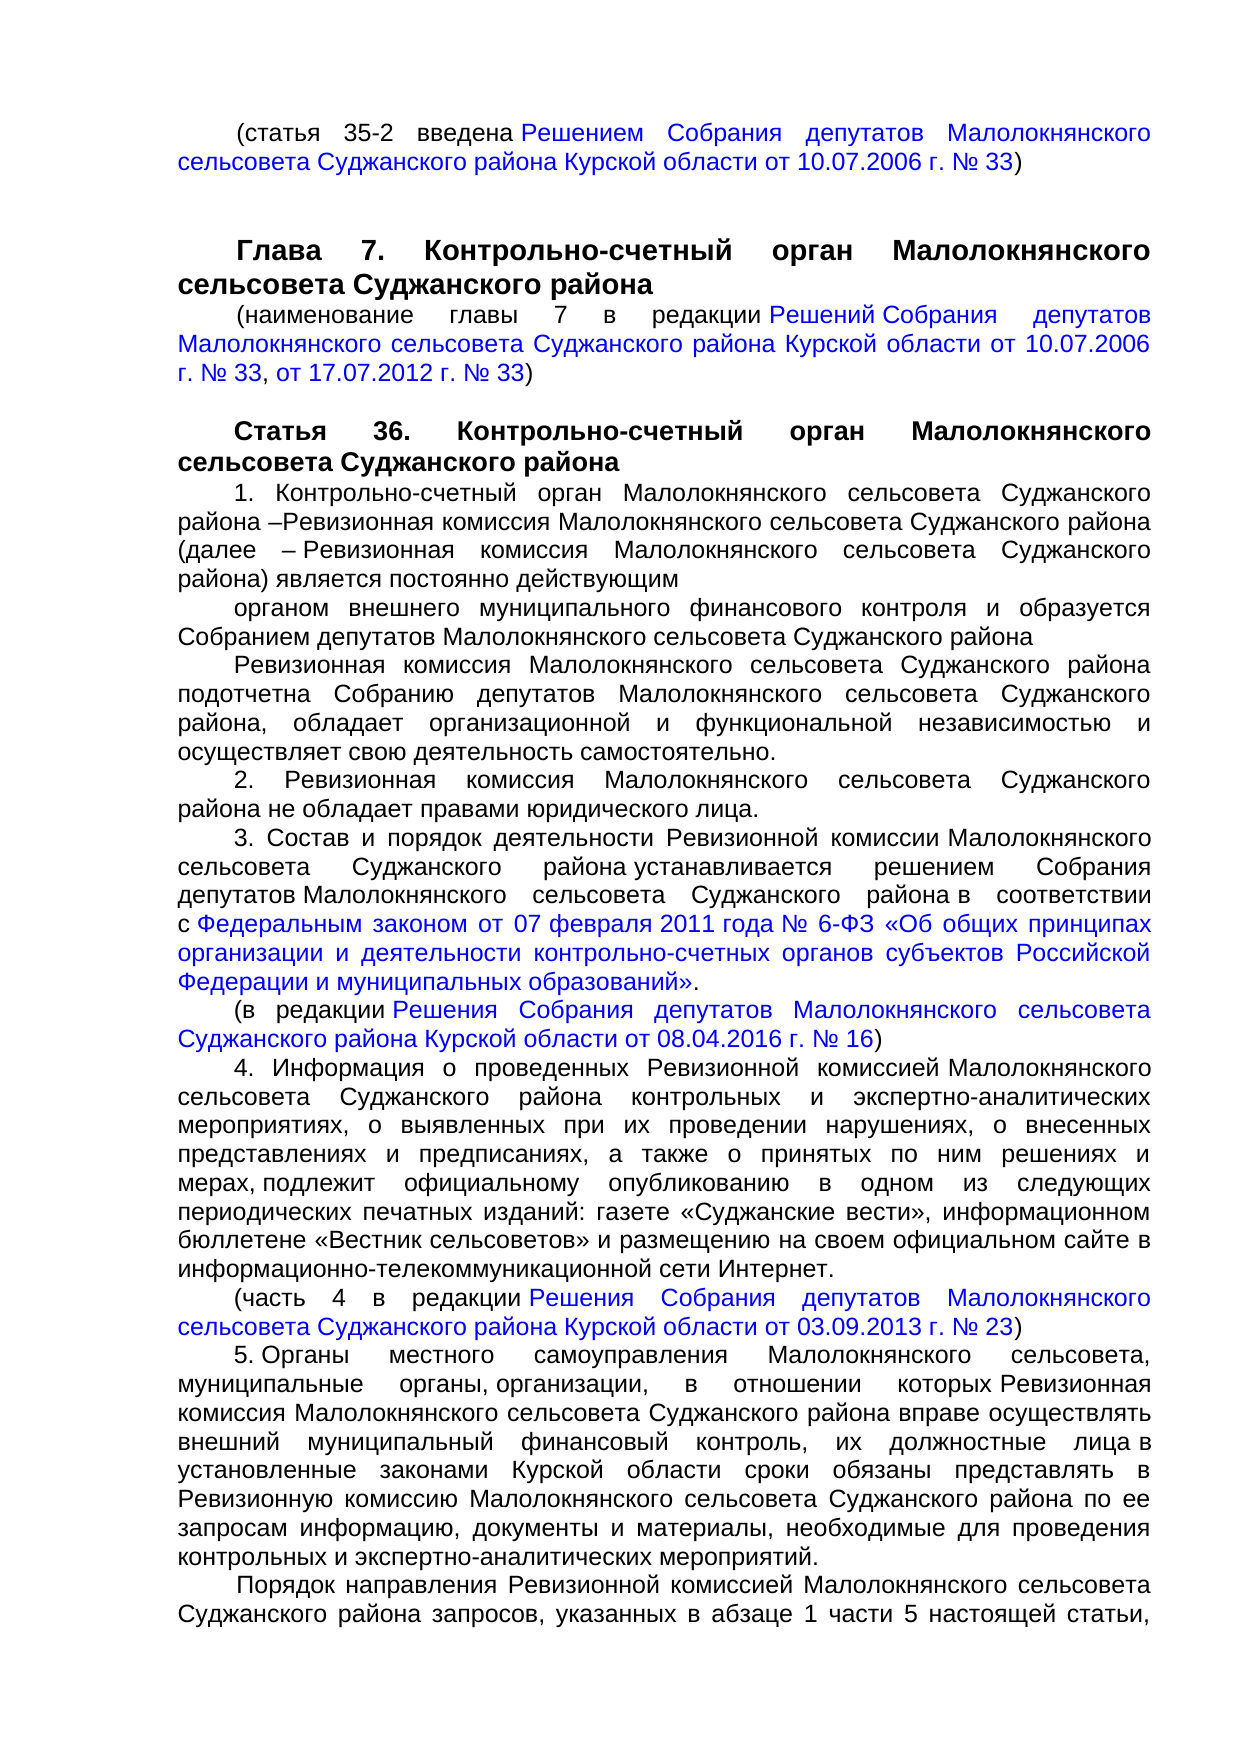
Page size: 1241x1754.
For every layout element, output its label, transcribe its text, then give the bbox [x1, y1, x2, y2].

text Статья 36. Контрольно-счетный орган Малолокнянского сельсовета Суджанского района [177, 415, 1152, 478]
text 2. Ревизионная комиссия Малолокнянского сельсовета Суджанского района не обладает правами юридического лица. [177, 765, 1152, 823]
text (статья 35-2 введена Решением Собрания депутатов Малолокнянского сельсовета Суджанского района Курской области от 10.07.2006 г. № 33) [177, 118, 1152, 176]
text Глава 7. Контрольно-счетный орган Малолокнянского сельсовета Суджанского района [177, 233, 1152, 300]
text (часть 4 в редакции Решения Собрания депутатов Малолокнянского сельсовета Суджанского района Курской области от 03.09.2013 г. № 23) [177, 1283, 1152, 1340]
text 4. Информация о проведенных Ревизионной комиссией Малолокнянского сельсовета Суджанского района контрольных и экспертно-аналитических мероприятиях, о выявленных при их проведении нарушениях, о внесенных представлениях и предписаниях, а также о принятых по ним решениях и мерах, подлежит официальному опубликованию в одном из следующих периодических печатных изданий: газете «Суджанские вести», информационном бюллетене «Вестник сельсоветов» и размещению на своем официальном сайте в информационно-телекоммуникационной сети Интернет. [177, 1053, 1152, 1283]
text 1. Контрольно-счетный орган Малолокнянского сельсовета Суджанского района –Ревизионная комиссия Малолокнянского сельсовета Суджанского района (далее – Ревизионная комиссия Малолокнянского сельсовета Суджанского района) является постоянно действующим [177, 478, 1152, 593]
text органом внешнего муниципального финансового контроля и образуется Собранием депутатов Малолокнянского сельсовета Суджанского района [177, 593, 1152, 650]
text Ревизионная комиссия Малолокнянского сельсовета Суджанского района подотчетна Собранию депутатов Малолокнянского сельсовета Суджанского района, обладает организационной и функциональной независимостью и осуществляет свою деятельность самостоятельно. [177, 650, 1152, 765]
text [177, 1570, 1152, 1628]
text (наименование главы 7 в редакции Решений Собрания депутатов Малолокнянского сельсовета Суджанского района Курской области от 10.07.2006 г. № 33, от 17.07.2012 г. № 33) [177, 300, 1152, 386]
text 3. Состав и порядок деятельности Ревизионной комиссии Малолокнянского сельсовета Суджанского района устанавливается решением Собрания депутатов Малолокнянского сельсовета Суджанского района в соответствии с Федеральным законом от 07 февраля 2011 года № 6-ФЗ «Об общих принципах организации и деятельности контрольно-счетных органов субъектов Российской Федерации и муниципальных образований». [177, 823, 1152, 995]
text (в редакции Решения Собрания депутатов Малолокнянского сельсовета Суджанского района Курской области от 08.04.2016 г. № 16) [177, 995, 1152, 1053]
text 5. Органы местного самоуправления Малолокнянского сельсовета, муниципальные органы, организации, в отношении которых Ревизионная комиссия Малолокнянского сельсовета Суджанского района вправе осуществлять внешний муниципальный финансовый контроль, их должностные лица в установленные законами Курской области сроки обязаны представлять в Ревизионную комиссию Малолокнянского сельсовета Суджанского района по ее запросам информацию, документы и материалы, необходимые для проведения контрольных и экспертно-аналитических мероприятий. [177, 1340, 1152, 1570]
